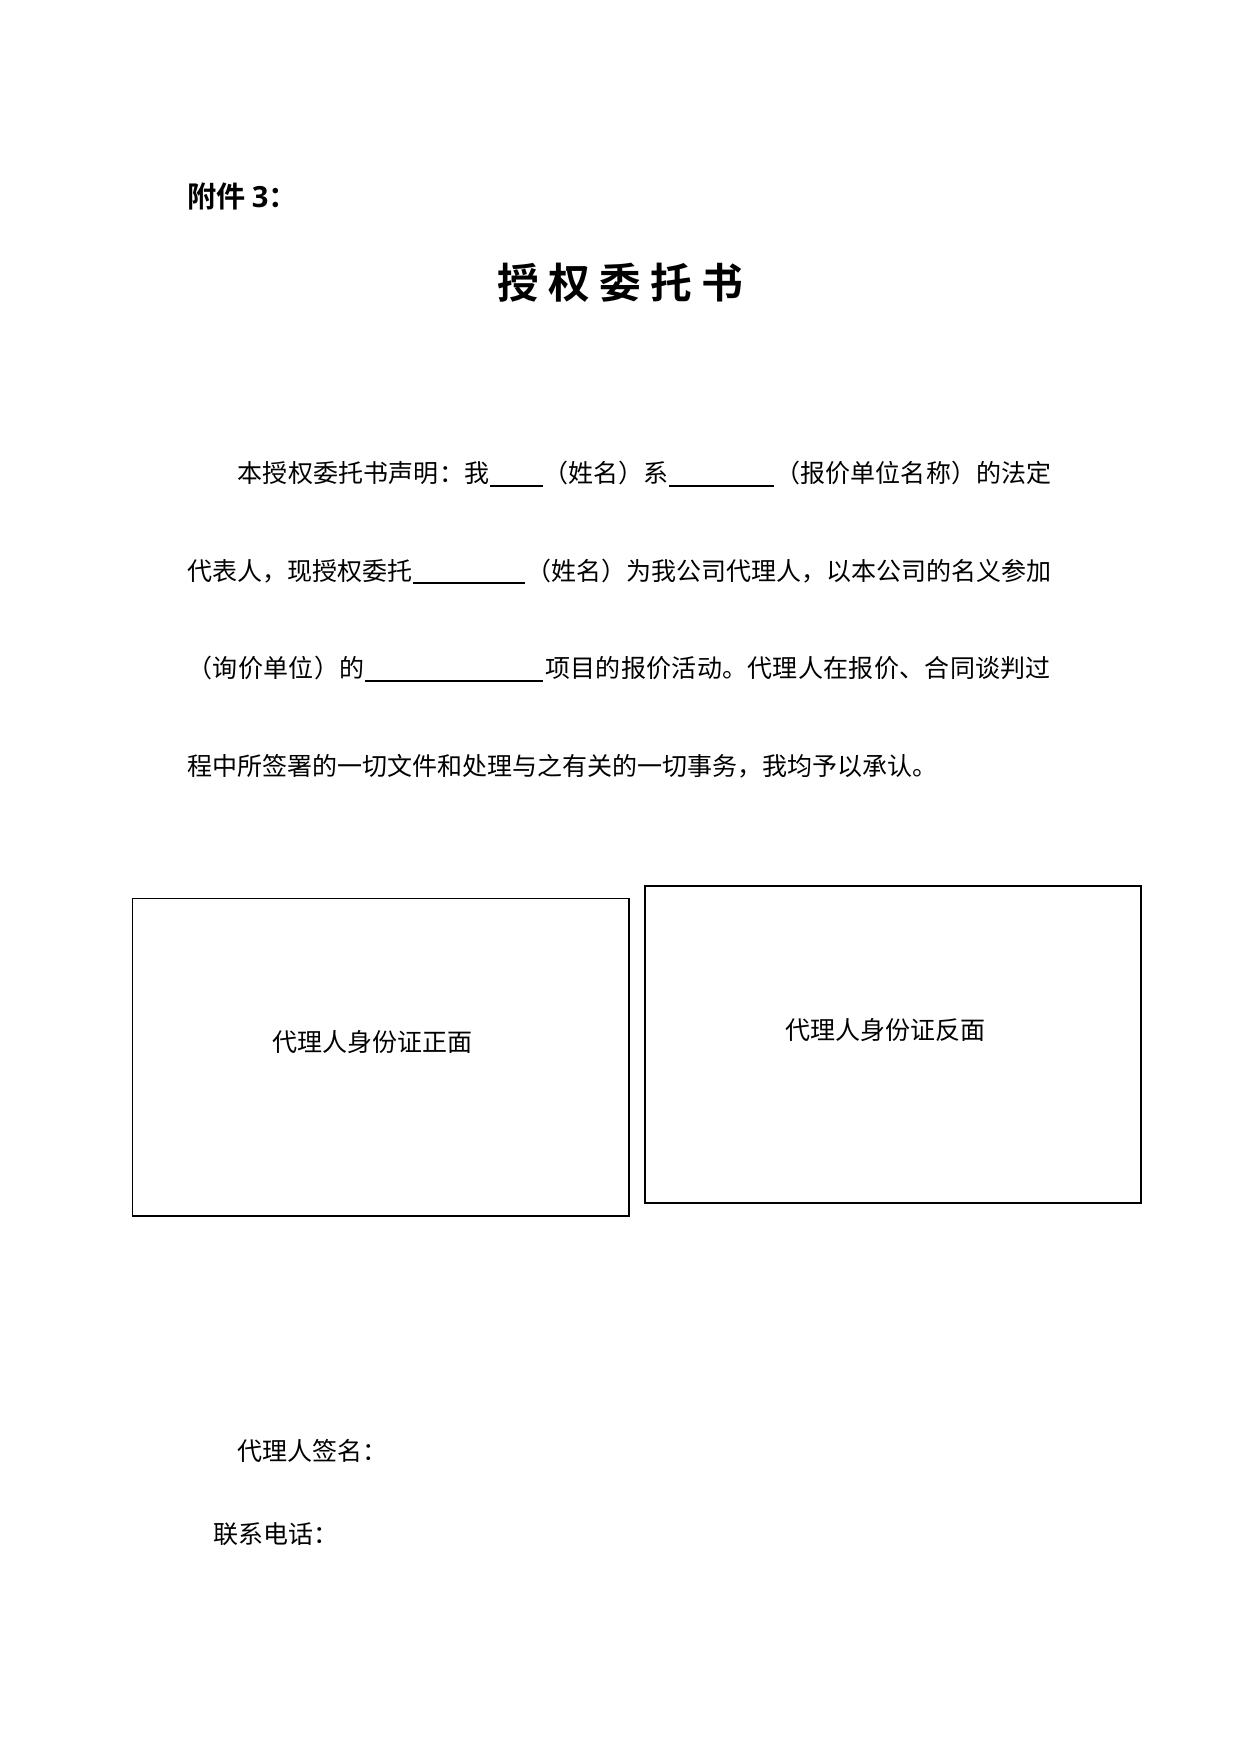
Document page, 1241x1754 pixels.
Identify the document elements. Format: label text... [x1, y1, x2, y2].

text 授 权 委 托 书 [187, 248, 1053, 313]
text 本授权委托书声明：我 （姓名）系 （报价单位名称）的法定代表人，现授权委托 （姓名）为我公司代理人，以本公司的名义参加 （询价单位）的 项目的报价活动。代理人在报价、合同谈判过程中所签署的一切文件和处理与之有关的一切事务，我均予以承认。 [187, 439, 1053, 797]
text 联系电话： [187, 1500, 1053, 1565]
text 附件3： [187, 162, 1053, 227]
text 代理人签名： [187, 1417, 1053, 1482]
